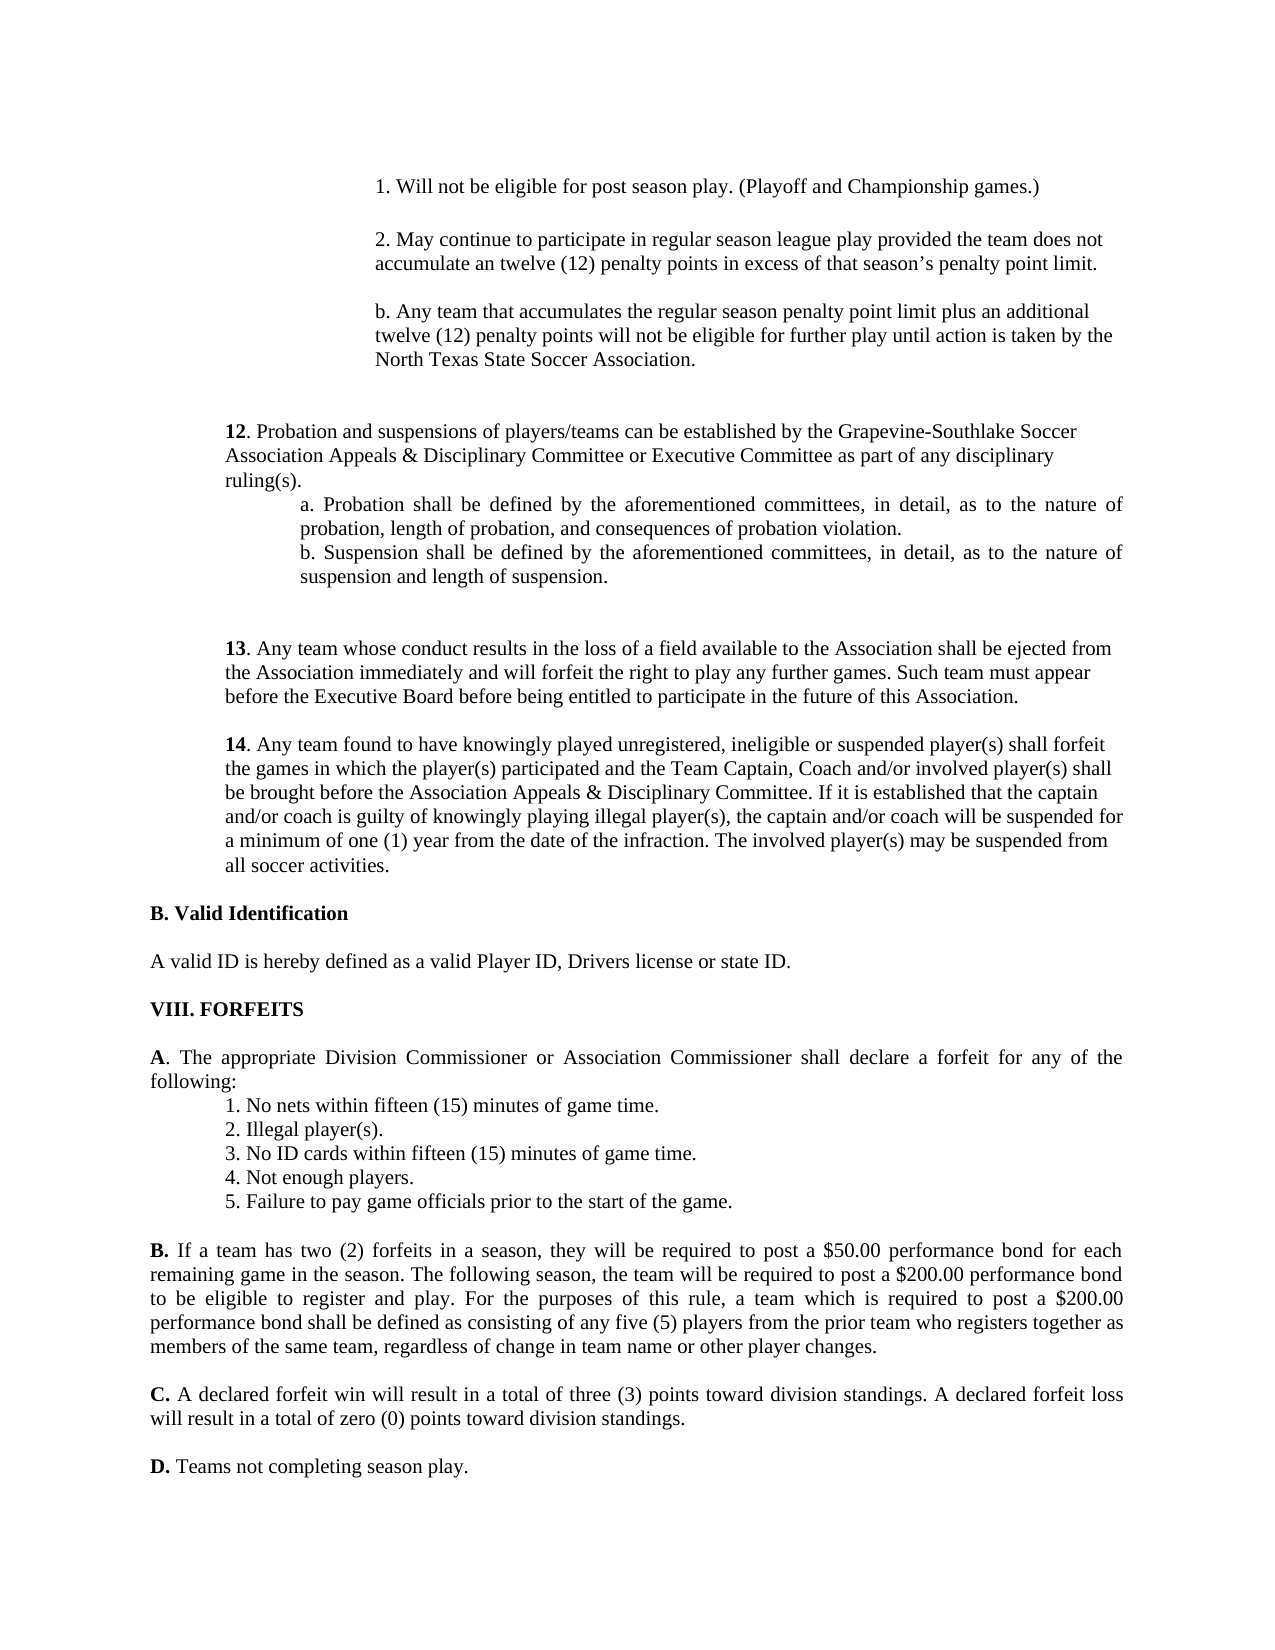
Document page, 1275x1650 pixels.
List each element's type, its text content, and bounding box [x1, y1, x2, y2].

text b. Any team that accumulates the regular season penalty point limit plus an additional twelve (12) penalty points will not be eligible for further play until action is taken by the North Texas State Soccer Association. [375, 299, 1125, 371]
text A valid ID is hereby defined as a valid Player ID, Drivers license or state ID. [150, 949, 1125, 973]
text B. If a team has two (2) forfeits in a season, they will be required to post a $50.00 performance bond for each remaining game in the season. The following season, the team will be required to post a $200.00 performance bond to be eligible to register and play. For the purposes of this rule, a team which is required to post a $200.00 performance bond shall be defined as consisting of any five (5) players from the prior team who registers together as members of the same team, regardless of change in team name or other player changes. [150, 1237, 1125, 1358]
text 14. Any team found to have knowingly played unregistered, ineligible or suspended player(s) shall forfeit the games in which the player(s) participated and the Team Captain, Coach and/or involved player(s) shall be brought before the Association Appeals & Disciplinary Committee. If it is established that the captain and/or coach is guilty of knowingly playing illegal player(s), the captain and/or coach will be suspended for a minimum of one (1) year from the date of the infraction. The involved player(s) may be suspended from all soccer activities. [225, 732, 1125, 877]
text VIII. FORFEITS [150, 997, 1125, 1021]
text 12. Probation and suspensions of players/teams can be established by the Grapevine-Southlake Soccer Association Appeals & Disciplinary Committee or Executive Committee as part of any disciplinary ruling(s). [225, 419, 1125, 492]
text 1. Will not be eligible for post season play. (Playoff and Championship games.) [300, 174, 1125, 198]
text b. Suspension shall be defined by the aforementioned committees, in detail, as to the nature of suspension and length of suspension. [300, 540, 1125, 588]
text D. Teams not completing season play. [150, 1454, 1125, 1478]
text 3. No ID cards within fifteen (15) minutes of game time. [150, 1141, 1125, 1165]
text 1. No nets within fifteen (15) minutes of game time. [150, 1093, 1125, 1117]
text 4. Not enough players. [150, 1165, 1125, 1189]
text C. A declared forfeit win will result in a total of three (3) points toward division standings. A declared forfeit loss will result in a total of zero (0) points toward division standings. [150, 1382, 1125, 1430]
text A. The appropriate Division Commissioner or Association Commissioner shall declare a forfeit for any of the following: [150, 1045, 1125, 1093]
text 13. Any team whose conduct results in the loss of a field available to the Association shall be ejected from the Association immediately and will forfeit the right to play any further games. Such team must appear before the Executive Board before being entitled to participate in the future of this Association. [225, 636, 1125, 708]
text 2. Illegal player(s). [150, 1117, 1125, 1141]
text a. Probation shall be defined by the aforementioned committees, in detail, as to the nature of probation, length of probation, and consequences of probation violation. [300, 492, 1125, 540]
text 5. Failure to pay game officials prior to the start of the game. [150, 1189, 1125, 1213]
text 2. May continue to participate in regular season league play provided the team does not accumulate an twelve (12) penalty points in excess of that season’s penalty point limit. [375, 227, 1125, 275]
text B. Valid Identification [150, 901, 1125, 925]
